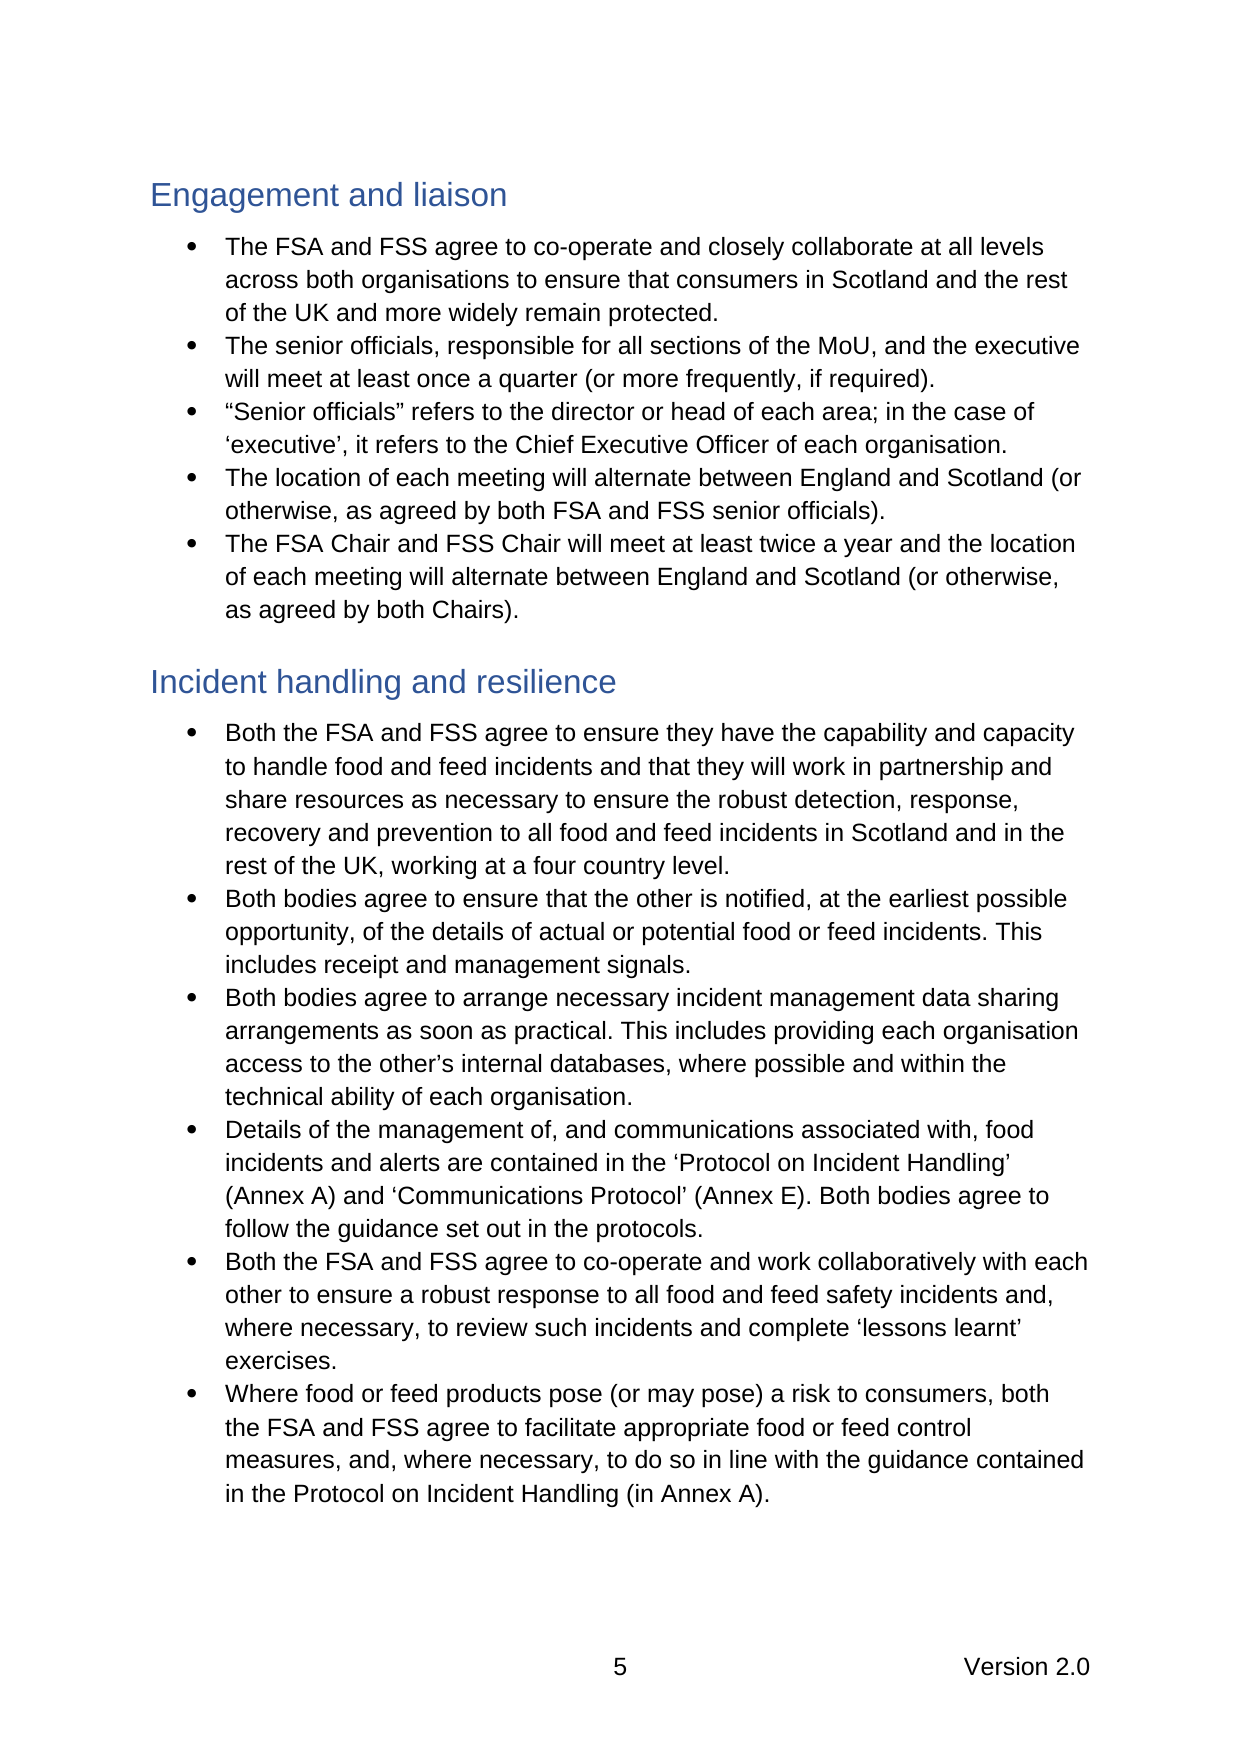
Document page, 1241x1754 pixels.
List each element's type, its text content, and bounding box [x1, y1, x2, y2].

list The FSA Chair and FSS Chair will meet at least twice a year and the location of each meeting will alternate between England and Scotland (or otherwise, as agreed by both Chairs). [187, 529, 1090, 624]
list Details of the management of, and communications associated with, food incidents and alerts are contained in the ‘Protocol on Incident Handling’ (Annex A) and ‘Communications Protocol’ (Annex E). Both bodies agree to follow the guidance set out in the protocols. [187, 1115, 1090, 1243]
list Both the FSA and FSS agree to co-operate and work collaboratively with each other to ensure a robust response to all food and feed safety incidents and, where necessary, to review such incidents and complete ‘lessons learnt’ exercises. [187, 1247, 1090, 1375]
list Both bodies agree to ensure that the other is notified, at the earliest possible opportunity, of the details of actual or potential food or feed incidents. This includes receipt and management signals. [187, 884, 1090, 978]
list Both bodies agree to arrange necessary incident management data sharing arrangements as soon as practical. This includes providing each organisation access to the other’s internal databases, where possible and within the technical ability of each organisation. [187, 983, 1090, 1111]
list “Senior officials” refers to the director or head of each area; in the case of ‘executive’, it refers to the Chief Executive Officer of each organisation. [187, 397, 1090, 459]
subtitle Engagement and liaison [150, 175, 1090, 213]
list The FSA and FSS agree to co-operate and closely collaborate at all levels across both organisations to ensure that consumers in Scotland and the rest of the UK and more widely remain protected. [187, 232, 1090, 327]
subtitle Incident handling and resilience [150, 662, 1090, 700]
list The location of each meeting will alternate between England and Scotland (or otherwise, as agreed by both FSA and FSS senior officials). [187, 463, 1090, 525]
list Where food or feed products pose (or may pose) a risk to consumers, both the FSA and FSS agree to facilitate appropriate food or feed control measures, and, where necessary, to do so in line with the guidance contained in the Protocol on Incident Handling (in Annex A). [187, 1379, 1090, 1507]
list Both the FSA and FSS agree to ensure they have the capability and capacity to handle food and feed incidents and that they will work in partnership and share resources as necessary to ensure the robust detection, response, recovery and prevention to all food and feed incidents in Scotland and in the rest of the UK, working at a four country level. [187, 718, 1090, 879]
list The senior officials, responsible for all sections of the MoU, and the executive will meet at least once a quarter (or more frequently, if required). [187, 331, 1090, 393]
